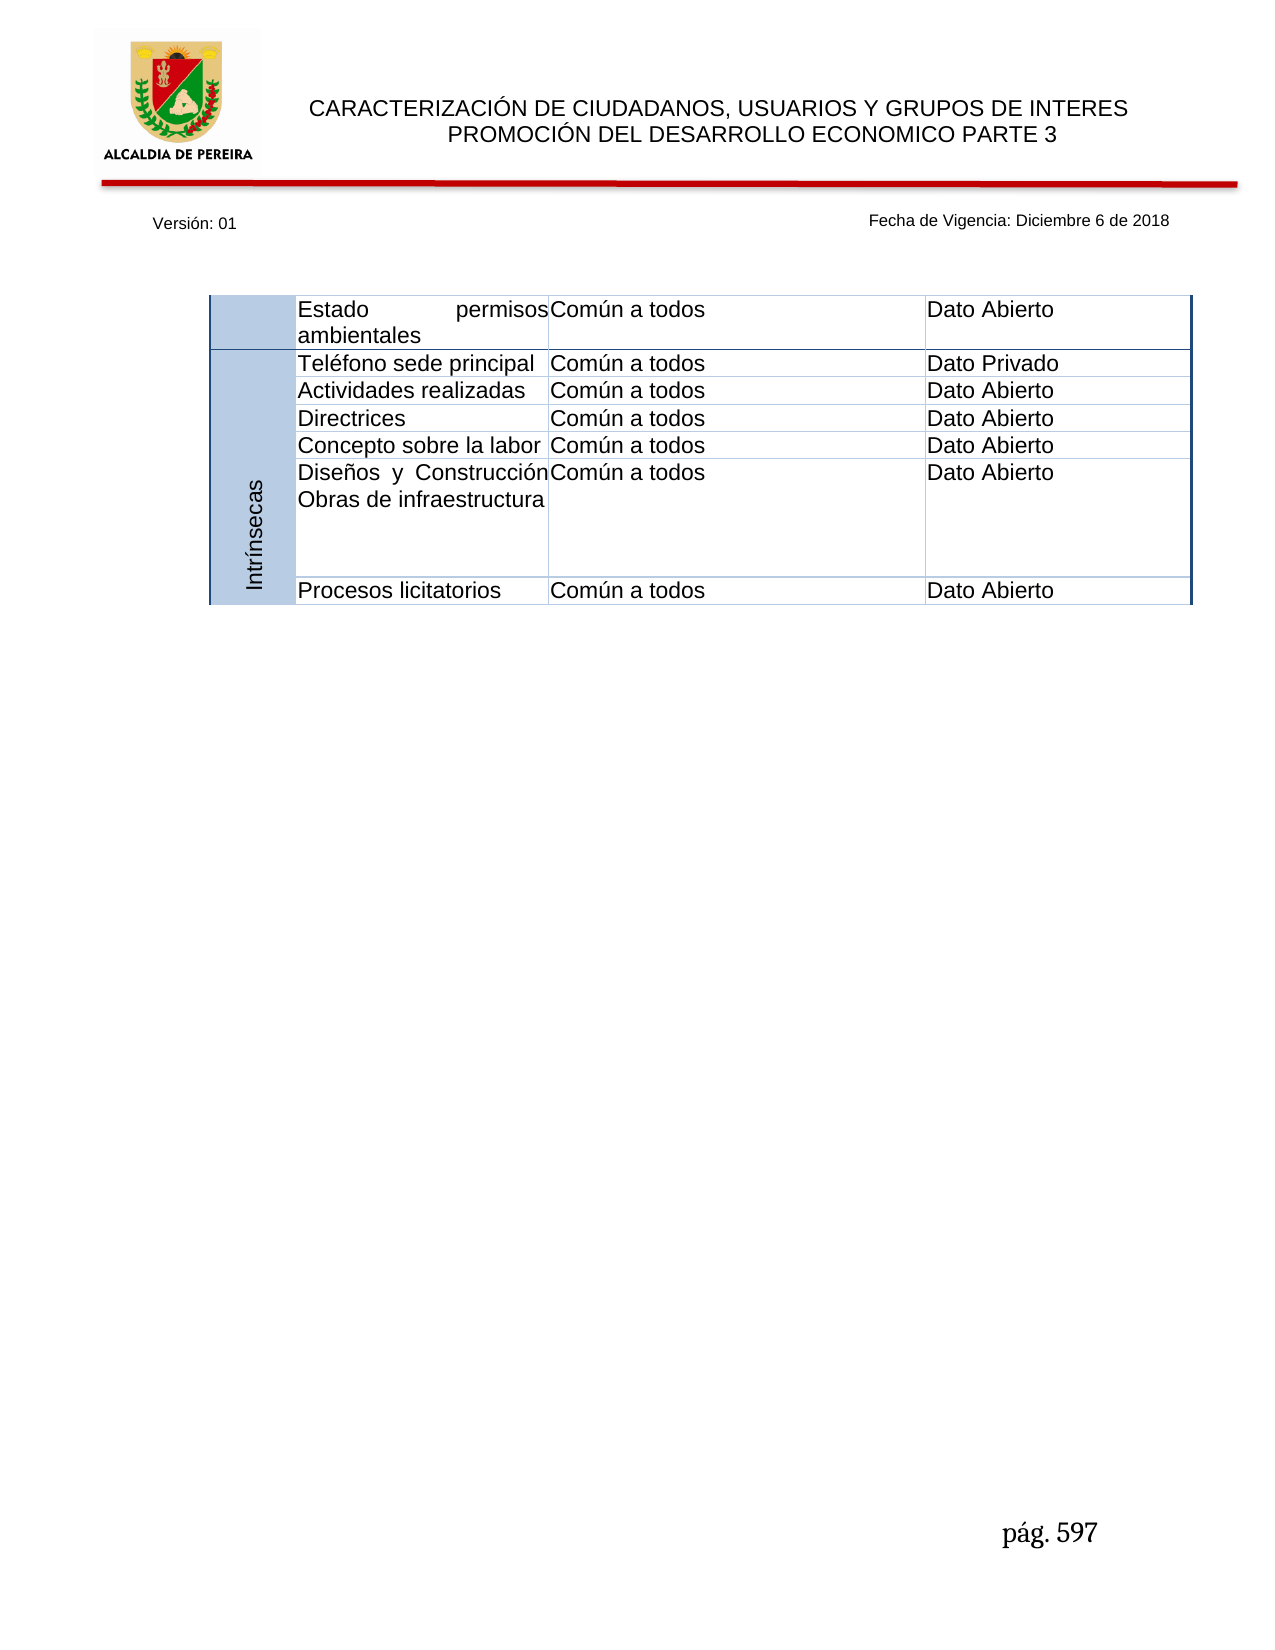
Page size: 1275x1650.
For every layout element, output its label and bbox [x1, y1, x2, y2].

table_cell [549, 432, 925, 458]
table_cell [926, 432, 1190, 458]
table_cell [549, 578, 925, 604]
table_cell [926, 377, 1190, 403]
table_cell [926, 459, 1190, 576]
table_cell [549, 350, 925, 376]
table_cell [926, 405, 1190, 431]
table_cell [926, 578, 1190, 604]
picture [92, 28, 261, 175]
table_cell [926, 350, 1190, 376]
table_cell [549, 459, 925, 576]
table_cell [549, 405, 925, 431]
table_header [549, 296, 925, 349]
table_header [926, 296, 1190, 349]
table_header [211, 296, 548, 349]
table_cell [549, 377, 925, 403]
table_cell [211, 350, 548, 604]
